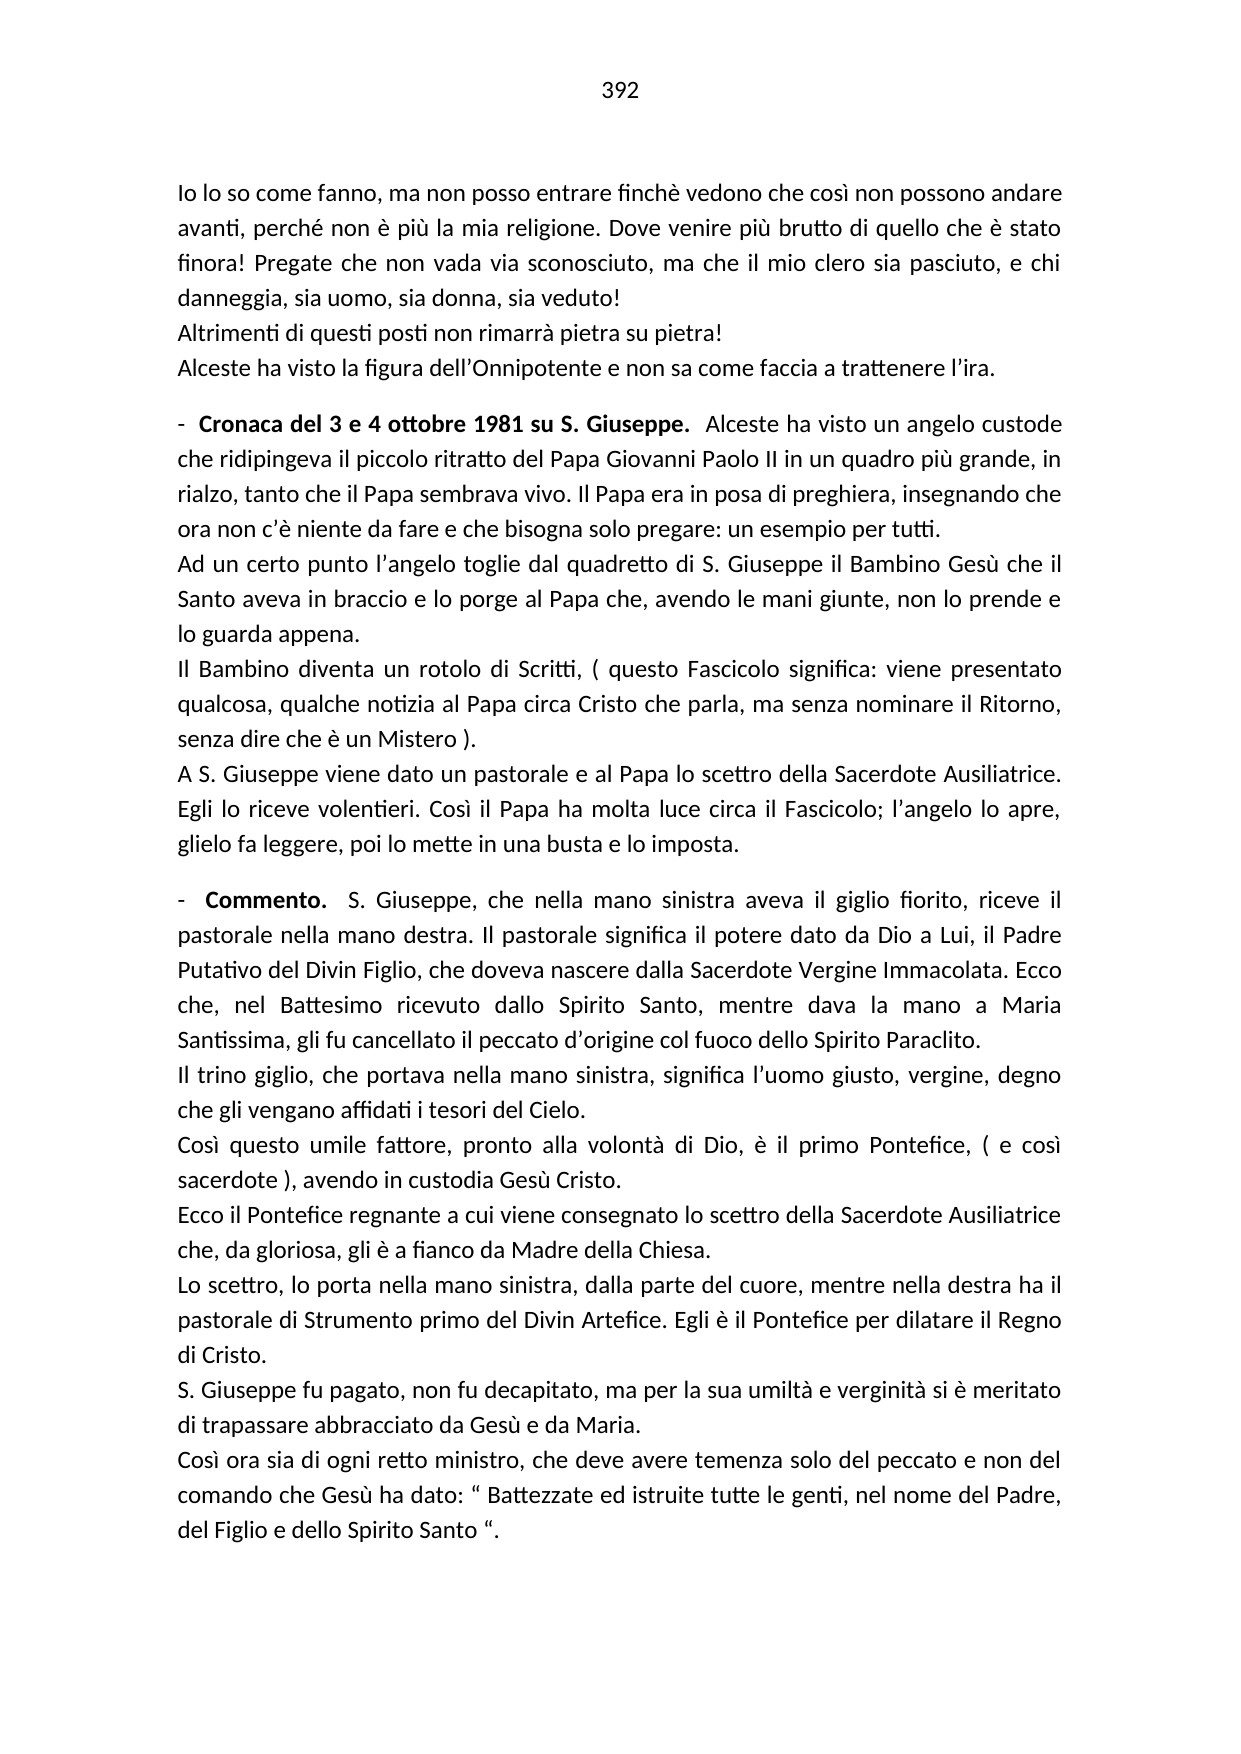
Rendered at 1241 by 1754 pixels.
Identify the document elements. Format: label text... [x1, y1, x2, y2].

text Altrimenti di questi posti non rimarrà pietra su pietra! [177, 317, 1063, 348]
text S. Giuseppe fu pagato, non fu decapitato, ma per la sua umiltà e verginità si è meritato di trapassare abbracciato da Gesù e da Maria. [177, 1374, 1063, 1439]
text Così questo umile fattore, pronto alla volontà di Dio, è il primo Pontefice, ( e così sacerdote ), avendo in custodia Gesù Cristo. [177, 1129, 1063, 1194]
text Lo scettro, lo porta nella mano sinistra, dalla parte del cuore, mentre nella destra ha il pastorale di Strumento primo del Divin Artefice. Egli è il Pontefice per dilatare il Regno di Cristo. [177, 1269, 1063, 1369]
text - Commento. S. Giuseppe, che nella mano sinistra aveva il giglio fiorito, riceve il pastorale nella mano destra. Il pastorale significa il potere dato da Dio a Lui, il Padre Putativo del Divin Figlio, che doveva nascere dalla Sacerdote Vergine Immacolata. Ecco che, nel Battesimo ricevuto dallo Spirito Santo, mentre dava la mano a Maria Santissima, gli fu cancellato il peccato d’origine col fuoco dello Spirito Paraclito. [177, 884, 1063, 1054]
text Io lo so come fanno, ma non posso entrare finchè vedono che così non possono andare avanti, perché non è più la mia religione. Dove venire più brutto di quello che è stato finora! Pregate che non vada via sconosciuto, ma che il mio clero sia pasciuto, e chi danneggia, sia uomo, sia donna, sia veduto! [177, 177, 1063, 313]
text Il Bambino diventa un rotolo di Scritti, ( questo Fascicolo significa: viene presentato qualcosa, qualche notizia al Papa circa Cristo che parla, ma senza nominare il Ritorno, senza dire che è un Mistero ). [177, 653, 1063, 753]
text A S. Giuseppe viene dato un pastorale e al Papa lo scettro della Sacerdote Ausiliatrice. Egli lo riceve volentieri. Così il Papa ha molta luce circa il Fascicolo; l’angelo lo apre, glielo fa leggere, poi lo mette in una busta e lo imposta. [177, 758, 1063, 858]
text Alceste ha visto la figura dell’Onnipotente e non sa come faccia a trattenere l’ira. [177, 352, 1063, 383]
text Ecco il Pontefice regnante a cui viene consegnato lo scettro della Sacerdote Ausiliatrice che, da gloriosa, gli è a fianco da Madre della Chiesa. [177, 1199, 1063, 1264]
text - Cronaca del 3 e 4 ottobre 1981 su S. Giuseppe. Alceste ha visto un angelo custode che ridipingeva il piccolo ritratto del Papa Giovanni Paolo II in un quadro più grande, in rialzo, tanto che il Papa sembrava vivo. Il Papa era in posa di preghiera, insegnando che ora non c’è niente da fare e che bisogna solo pregare: un esempio per tutti. [177, 408, 1063, 543]
text Così ora sia di ogni retto ministro, che deve avere temenza solo del peccato e non del comando che Gesù ha dato: “ Battezzate ed istruite tutte le genti, nel nome del Padre, del Figlio e dello Spirito Santo “. [177, 1444, 1063, 1544]
text Ad un certo punto l’angelo toglie dal quadretto di S. Giuseppe il Bambino Gesù che il Santo aveva in braccio e lo porge al Papa che, avendo le mani giunte, non lo prende e lo guarda appena. [177, 548, 1063, 648]
text Il trino giglio, che portava nella mano sinistra, significa l’uomo giusto, vergine, degno che gli vengano affidati i tesori del Cielo. [177, 1059, 1063, 1124]
